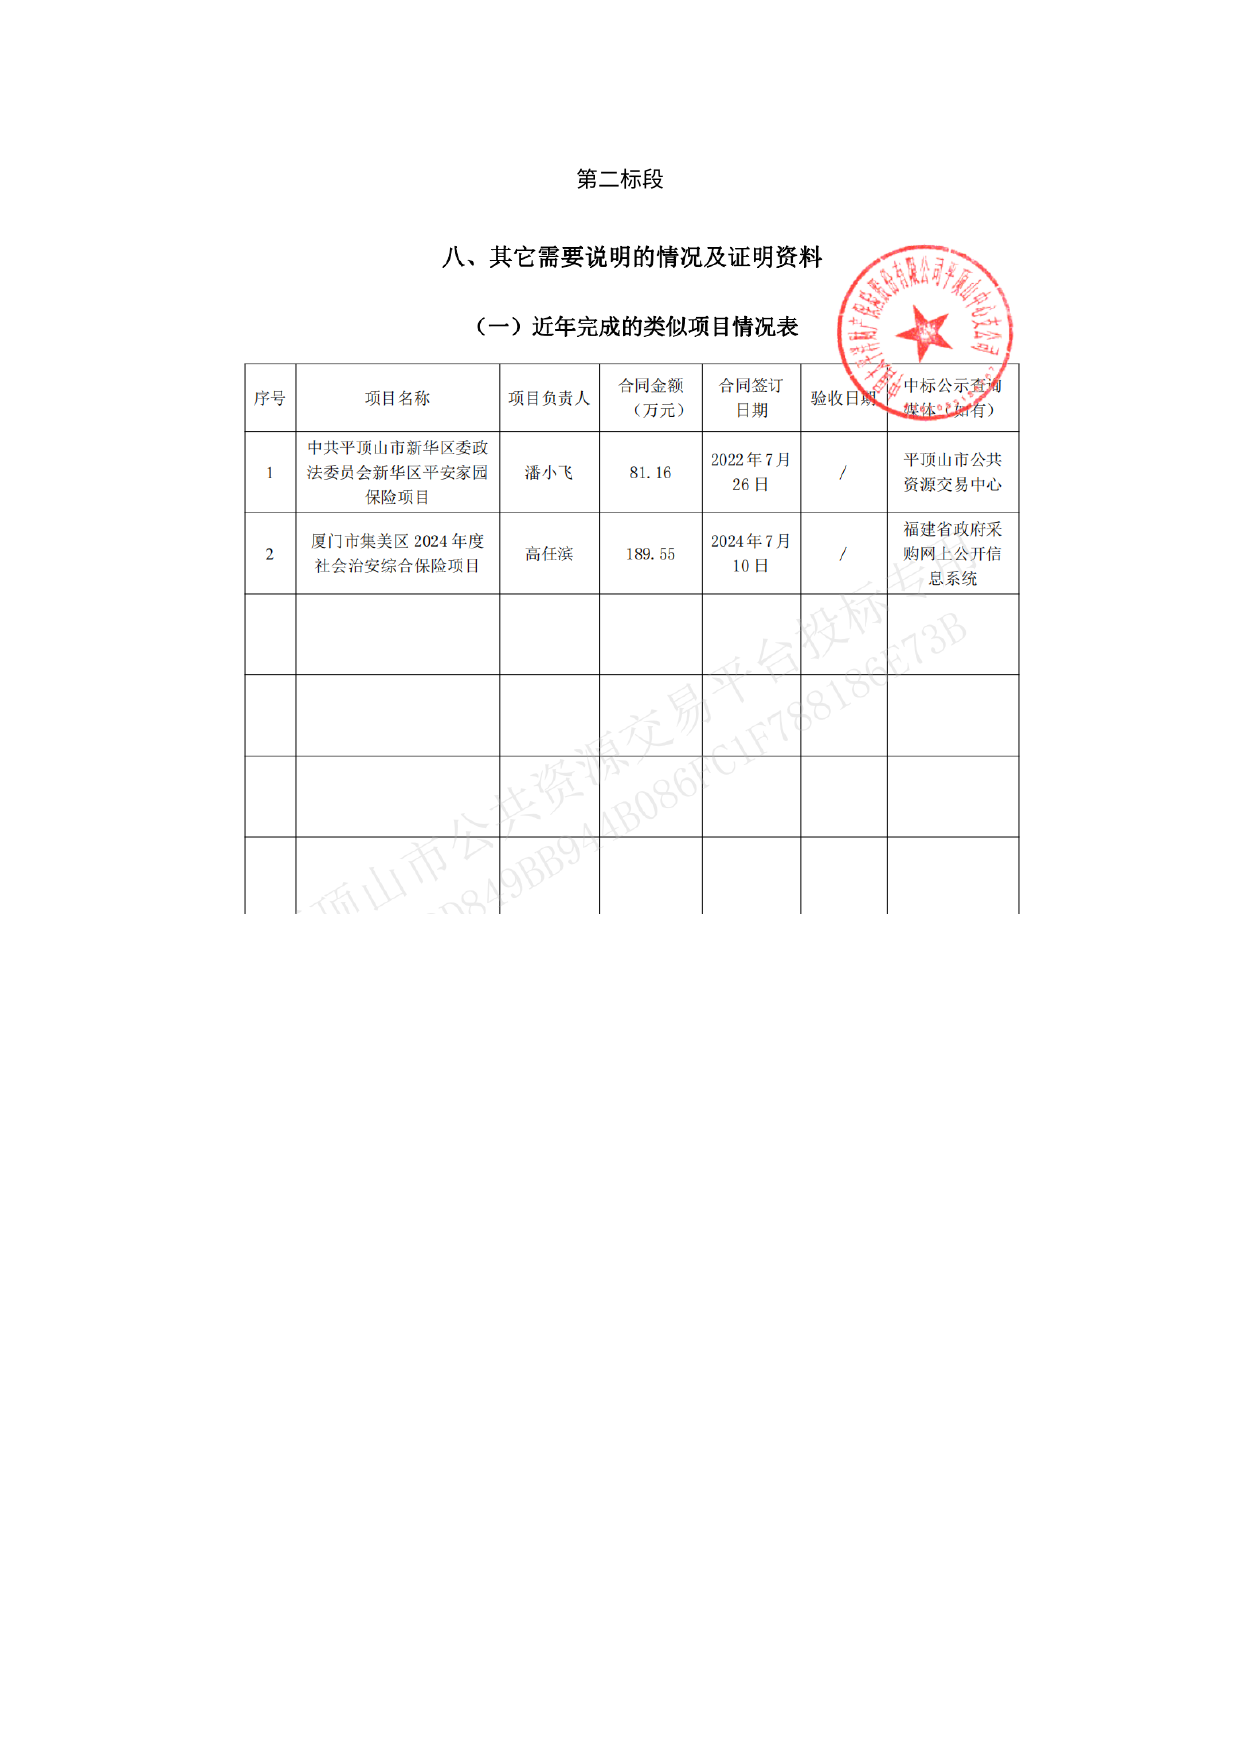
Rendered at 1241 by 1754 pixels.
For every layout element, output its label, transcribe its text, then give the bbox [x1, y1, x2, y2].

text 第二标段 [187, 162, 1053, 194]
picture [188, 194, 1053, 914]
